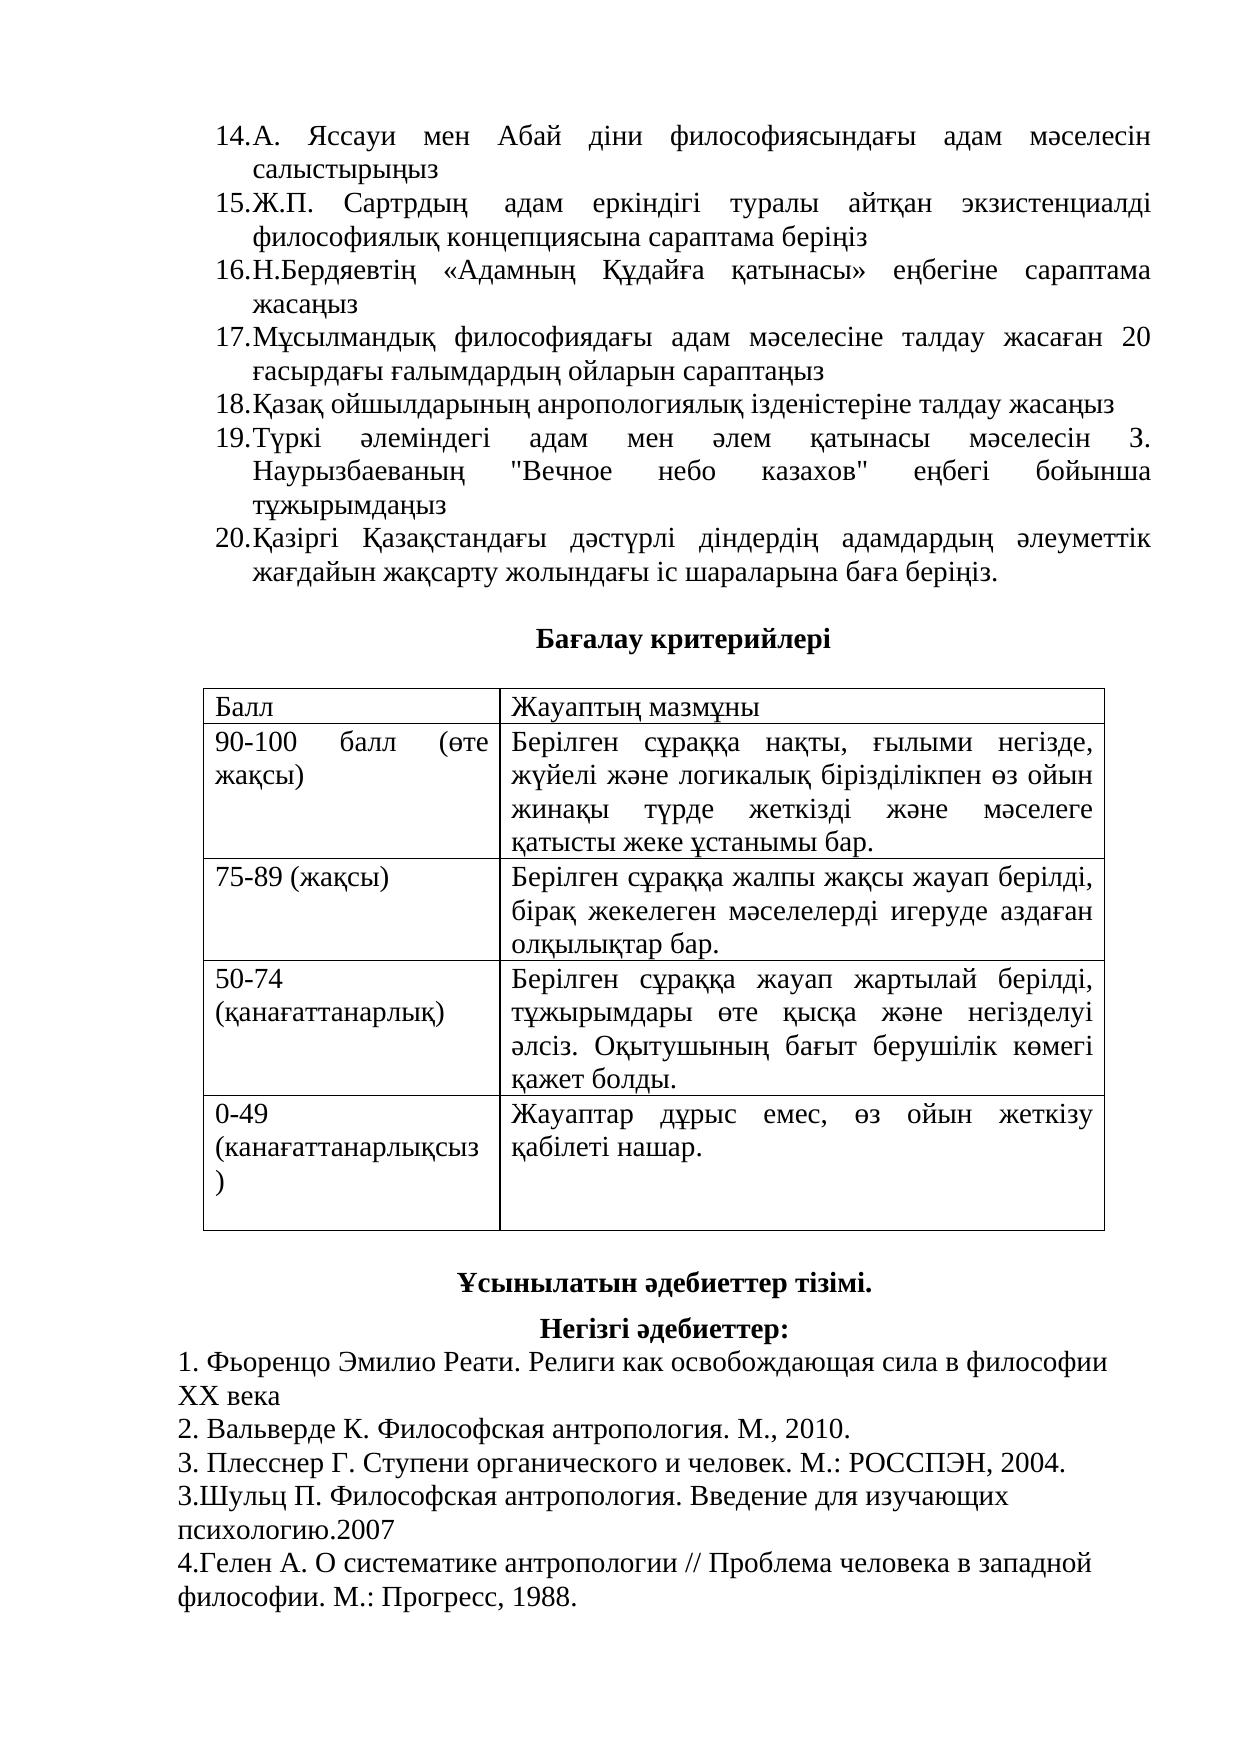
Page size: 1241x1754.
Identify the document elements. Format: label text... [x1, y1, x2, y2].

text Негізгі әдебиеттер: [177, 1311, 1152, 1344]
table_cell Берілген сұраққа жалпы жақсы жауап берілді, бірақ жекелеген мәселелерді игеруде аздаған олқылықтар бар. [501, 859, 1104, 960]
table_cell 90-100 балл (өте жақсы) [204, 724, 499, 858]
table_header Жауаптың мазмұны [501, 689, 1104, 723]
list Н.Бердяевтің «Адамның Құдайға қатынасы» еңбегіне сараптама жасаңыз [215, 252, 1152, 319]
table_cell Берілген сұраққа жауап жартылай берілді, тұжырымдары өте қысқа және негізделуі әлсіз. Оқытушының бағыт берушілік көмегі қажет болды. [501, 961, 1104, 1095]
table_header Балл [204, 689, 499, 723]
text Бағалау критерийлері [215, 621, 1152, 655]
text 1. Фьоренцо Эмилио Реати. Религи как освобождающая сила в философии ХХ века [177, 1344, 1152, 1411]
list А. Яссауи мен Абай діни философиясындағы адам мәселесін салыстырыңыз [215, 118, 1152, 185]
list Түркі әлеміндегі адам мен әлем қатынасы мәселесін З. Наурызбаеваның "Вечное небо казахов" еңбегі бойынша тұжырымдаңыз [215, 420, 1152, 521]
list Қазіргі Қазақстандағы дәстүрлі діндердің адамдардың әлеуметтік жағдайын жақсарту жолындағы іс шараларына баға беріңіз. [215, 521, 1152, 588]
text 4.Гелен А. О систематике антропологии // Проблема человека в западной философии. М.: Прогресс, 1988. [177, 1546, 1152, 1613]
table_cell 75-89 (жақсы) [204, 859, 499, 960]
table_cell Берілген сұраққа нақты, ғылыми негізде, жүйелі және логикалық бірізділікпен өз ойын жинақы түрде жеткізді және мәселеге қатысты жеке ұстанымы бар. [501, 724, 1104, 858]
table_cell Жауаптар дұрыс емес, өз ойын жеткізу қабілеті нашар. [501, 1096, 1104, 1230]
table_cell 0-49 (канағаттанарлықсыз) [204, 1096, 499, 1230]
text 3. Плесснер Г. Ступени органического и человек. М.: РОССПЭН, 2004. [177, 1445, 1152, 1478]
list Ж.П. Сартрдың адам еркіндігі туралы айтқан экзистенциалді философиялық концепциясына сараптама беріңіз [215, 185, 1152, 252]
list Қазақ ойшылдарының анропологиялық ізденістеріне талдау жасаңыз [215, 386, 1152, 420]
text 3.Шульц П. Философская антропология. Введение для изучающих психологию.2007 [177, 1478, 1152, 1546]
text Ұсынылатын әдебиеттер тізімі. [177, 1265, 1152, 1298]
table_cell 50-74 (қанағаттанарлық) [204, 961, 499, 1095]
list Мұсылмандық философиядағы адам мәселесіне талдау жасаған 20 ғасырдағы ғалымдардың ойларын сараптаңыз [215, 319, 1152, 386]
text 2. Вальверде К. Философская антропология. М., 2010. [177, 1411, 1152, 1445]
